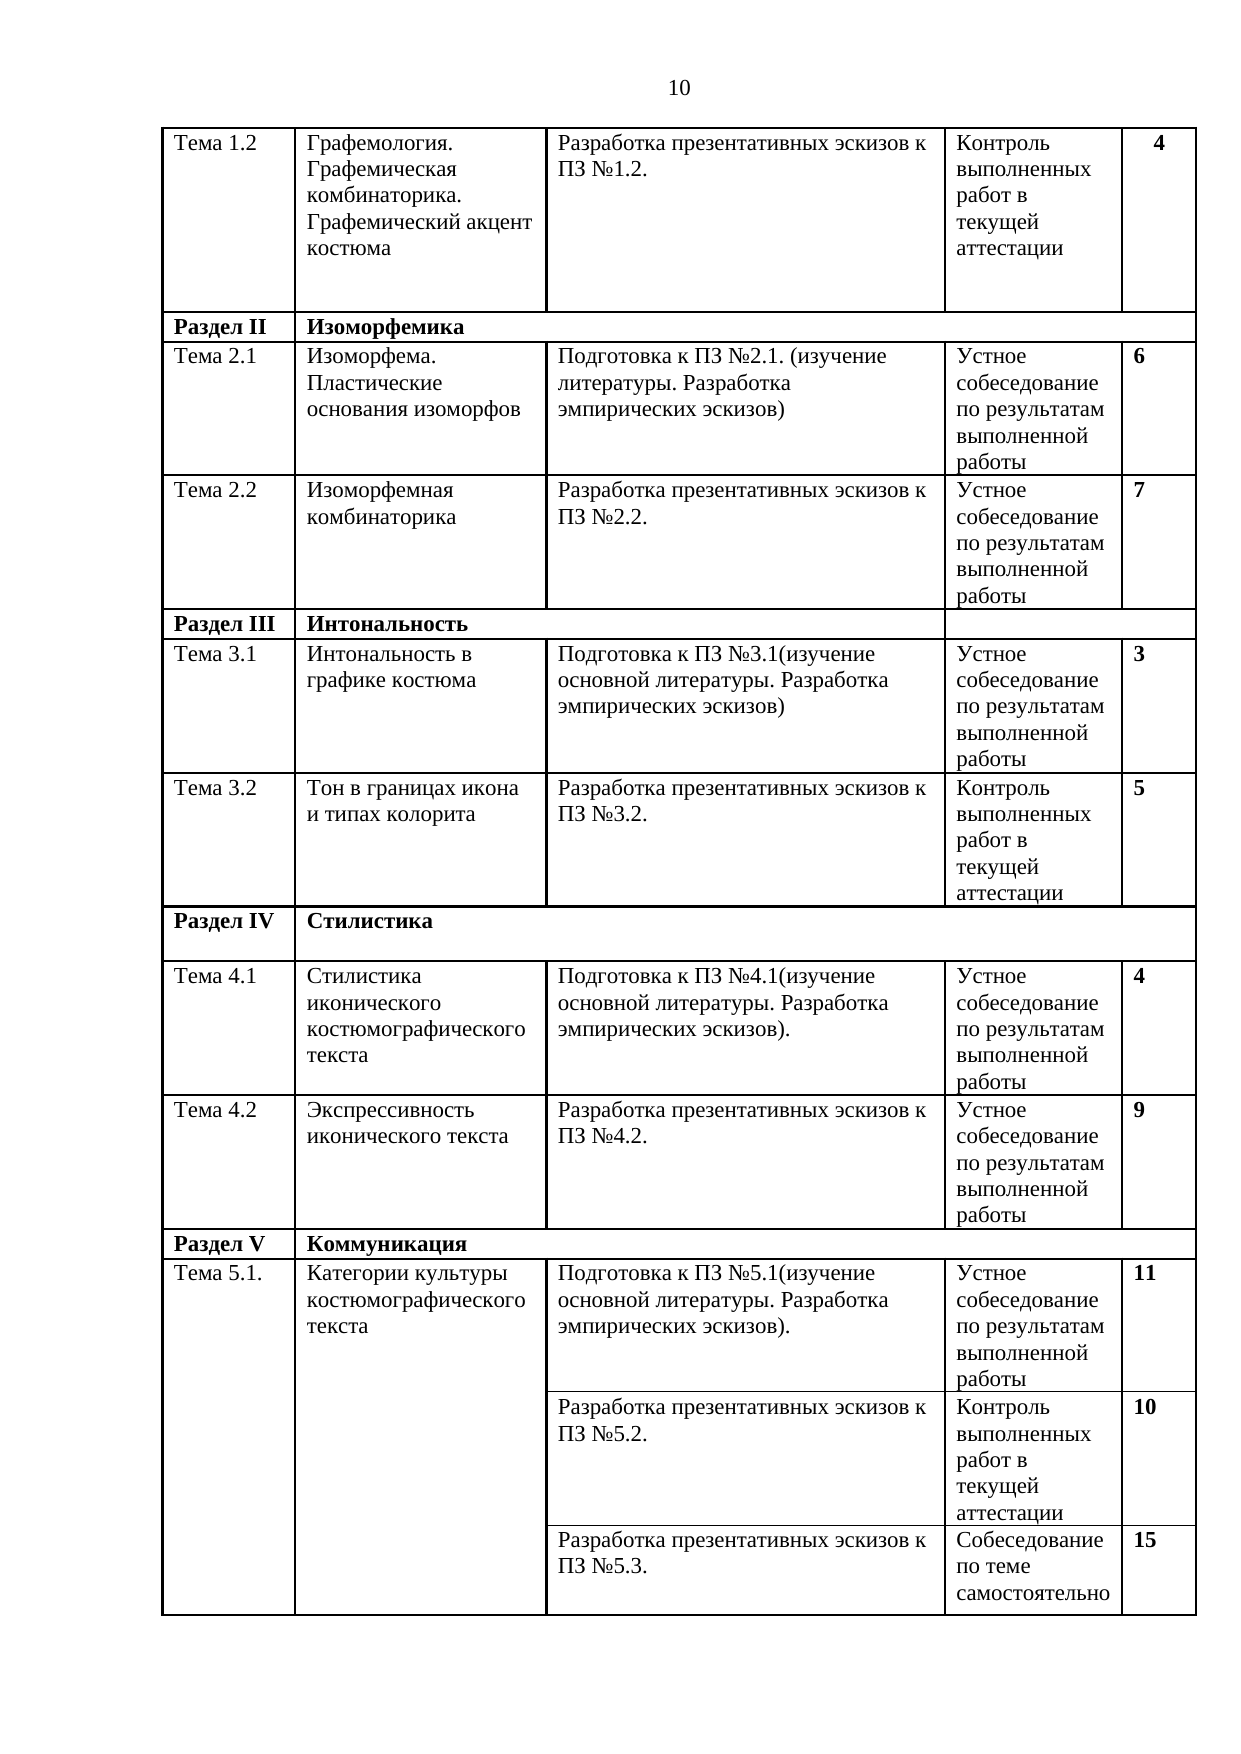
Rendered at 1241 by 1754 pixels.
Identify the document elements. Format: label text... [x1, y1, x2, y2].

table_cell Экспрессивность иконического текста [296, 1096, 545, 1228]
table_cell Изоморфемная комбинаторика [296, 476, 545, 608]
table_cell Контроль выполненных работ в текущей аттестации [946, 1392, 1121, 1525]
table_cell Категории культуры костюмографического текста [296, 1260, 545, 1614]
table_cell Разработка презентативных эскизов к ПЗ №3.2. [548, 774, 944, 905]
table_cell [946, 1526, 1121, 1614]
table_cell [548, 1526, 944, 1614]
table_cell Разработка презентативных эскизов к ПЗ №4.2. [548, 1096, 944, 1228]
table_cell Тема 4.1 [164, 962, 294, 1094]
table_cell Раздел II [164, 313, 294, 341]
table_cell Тон в границах икона и типах колорита [296, 774, 545, 905]
table_cell Устное собеседование по результатам выполненной работы [946, 962, 1121, 1094]
table_cell Тема 1.2 [164, 129, 294, 311]
table_cell Подготовка к ПЗ №2.1. (изучение литературы. Разработка эмпирических эскизов) [548, 343, 944, 474]
table_cell Тема 3.2 [164, 774, 294, 905]
table_cell Подготовка к ПЗ №5.1(изучение основной литературы. Разработка эмпирических эскизов). [548, 1260, 944, 1391]
table_cell 6 [1123, 343, 1195, 474]
table_cell Тема 2.2 [164, 476, 294, 608]
table_cell 9 [1123, 1096, 1195, 1228]
table_cell 11 [1123, 1260, 1195, 1391]
table_cell 4 [1123, 962, 1195, 1094]
table_cell Изоморфема. Пластические основания изоморфов [296, 343, 545, 474]
table_cell Разработка презентативных эскизов к ПЗ №5.2. [548, 1392, 944, 1525]
table_cell Устное собеседование по результатам выполненной работы [946, 343, 1121, 474]
table_cell Устное собеседование по результатам выполненной работы [946, 476, 1121, 608]
table_cell 5 [1123, 774, 1195, 905]
table_cell Тема 5.1. [164, 1260, 294, 1614]
table_cell Стилистика [296, 908, 1195, 960]
table_cell 10 [1123, 1392, 1195, 1525]
table_cell Интональность в графике костюма [296, 640, 545, 772]
table_cell Интональность [296, 610, 944, 638]
table_cell Раздел III [164, 610, 294, 638]
table_cell [946, 610, 1195, 638]
table_cell Раздел V [164, 1230, 294, 1257]
table_cell Контроль выполненных работ в текущей аттестации [946, 129, 1121, 311]
table_cell Разработка презентативных эскизов к ПЗ №2.2. [548, 476, 944, 608]
table_cell 7 [1123, 476, 1195, 608]
table_cell 4 [1123, 129, 1195, 311]
table_cell Тема 4.2 [164, 1096, 294, 1228]
table_cell Раздел IV [164, 908, 294, 960]
table_cell Графемология. Графемическая комбинаторика. Графемический акцент костюма [296, 129, 545, 311]
table_cell Устное собеседование по результатам выполненной работы [946, 1096, 1121, 1228]
table_cell Стилистика иконического костюмографического текста [296, 962, 545, 1094]
table_cell Подготовка к ПЗ №3.1(изучение основной литературы. Разработка эмпирических эскизов) [548, 640, 944, 772]
table_cell Разработка презентативных эскизов к ПЗ №1.2. [548, 129, 944, 311]
table_cell Тема 3.1 [164, 640, 294, 772]
table_cell Контроль выполненных работ в текущей аттестации [946, 774, 1121, 905]
table_cell Устное собеседование по результатам выполненной работы [946, 1260, 1121, 1391]
table_cell Тема 2.1 [164, 343, 294, 474]
table_cell 15 [1123, 1526, 1195, 1614]
table_cell Подготовка к ПЗ №4.1(изучение основной литературы. Разработка эмпирических эскизов). [548, 962, 944, 1094]
table_cell Изоморфемика [296, 313, 1195, 341]
table_cell Коммуникация [296, 1230, 1195, 1257]
table_cell 3 [1123, 640, 1195, 772]
table_cell Устное собеседование по результатам выполненной работы [946, 640, 1121, 772]
